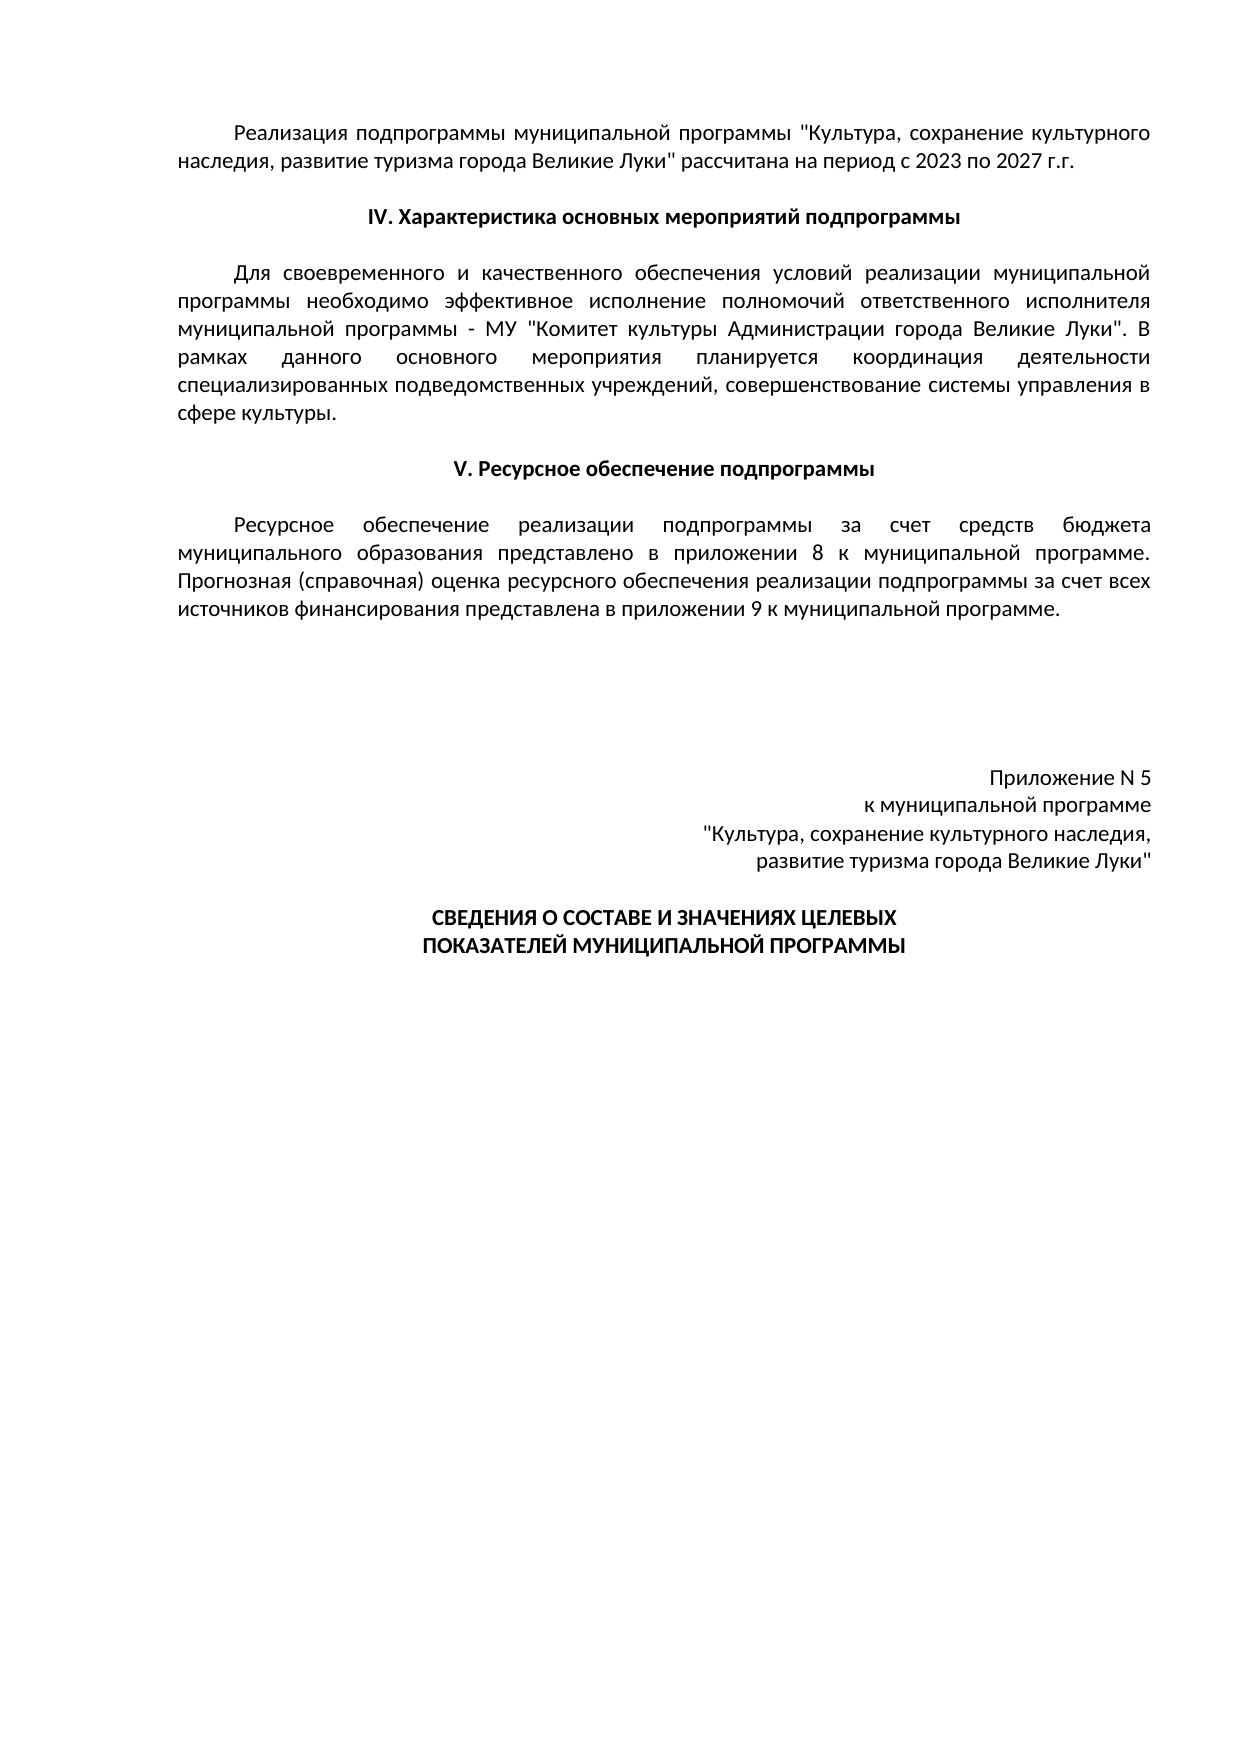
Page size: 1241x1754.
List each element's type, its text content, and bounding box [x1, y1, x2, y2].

text развитие туризма города Великие Луки" [177, 847, 1152, 875]
title СВЕДЕНИЯ О СОСТАВЕ И ЗНАЧЕНИЯХ ЦЕЛЕВЫХ [177, 903, 1152, 931]
text к муниципальной программе [177, 791, 1152, 819]
title IV. Характеристика основных мероприятий подпрограммы [177, 202, 1152, 230]
text Для своевременного и качественного обеспечения условий реализации муниципальной программы необходимо эффективное исполнение полномочий ответственного исполнителя муниципальной программы - МУ "Комитет культуры Администрации города Великие Луки". В рамках данного основного мероприятия планируется координация деятельности специализированных подведомственных учреждений, совершенствование системы управления в сфере культуры. [177, 258, 1152, 426]
text Ресурсное обеспечение реализации подпрограммы за счет средств бюджета муниципального образования представлено в приложении 8 к муниципальной программе. Прогнозная (справочная) оценка ресурсного обеспечения реализации подпрограммы за счет всех источников финансирования представлена в приложении 9 к муниципальной программе. [177, 510, 1152, 622]
text "Культура, сохранение культурного наследия, [177, 819, 1152, 847]
text Приложение N 5 [177, 763, 1152, 791]
title V. Ресурсное обеспечение подпрограммы [177, 454, 1152, 482]
title ПОКАЗАТЕЛЕЙ МУНИЦИПАЛЬНОЙ ПРОГРАММЫ [177, 931, 1152, 959]
text Реализация подпрограммы муниципальной программы "Культура, сохранение культурного наследия, развитие туризма города Великие Луки" рассчитана на период с 2023 по 2027 г.г. [177, 118, 1152, 174]
